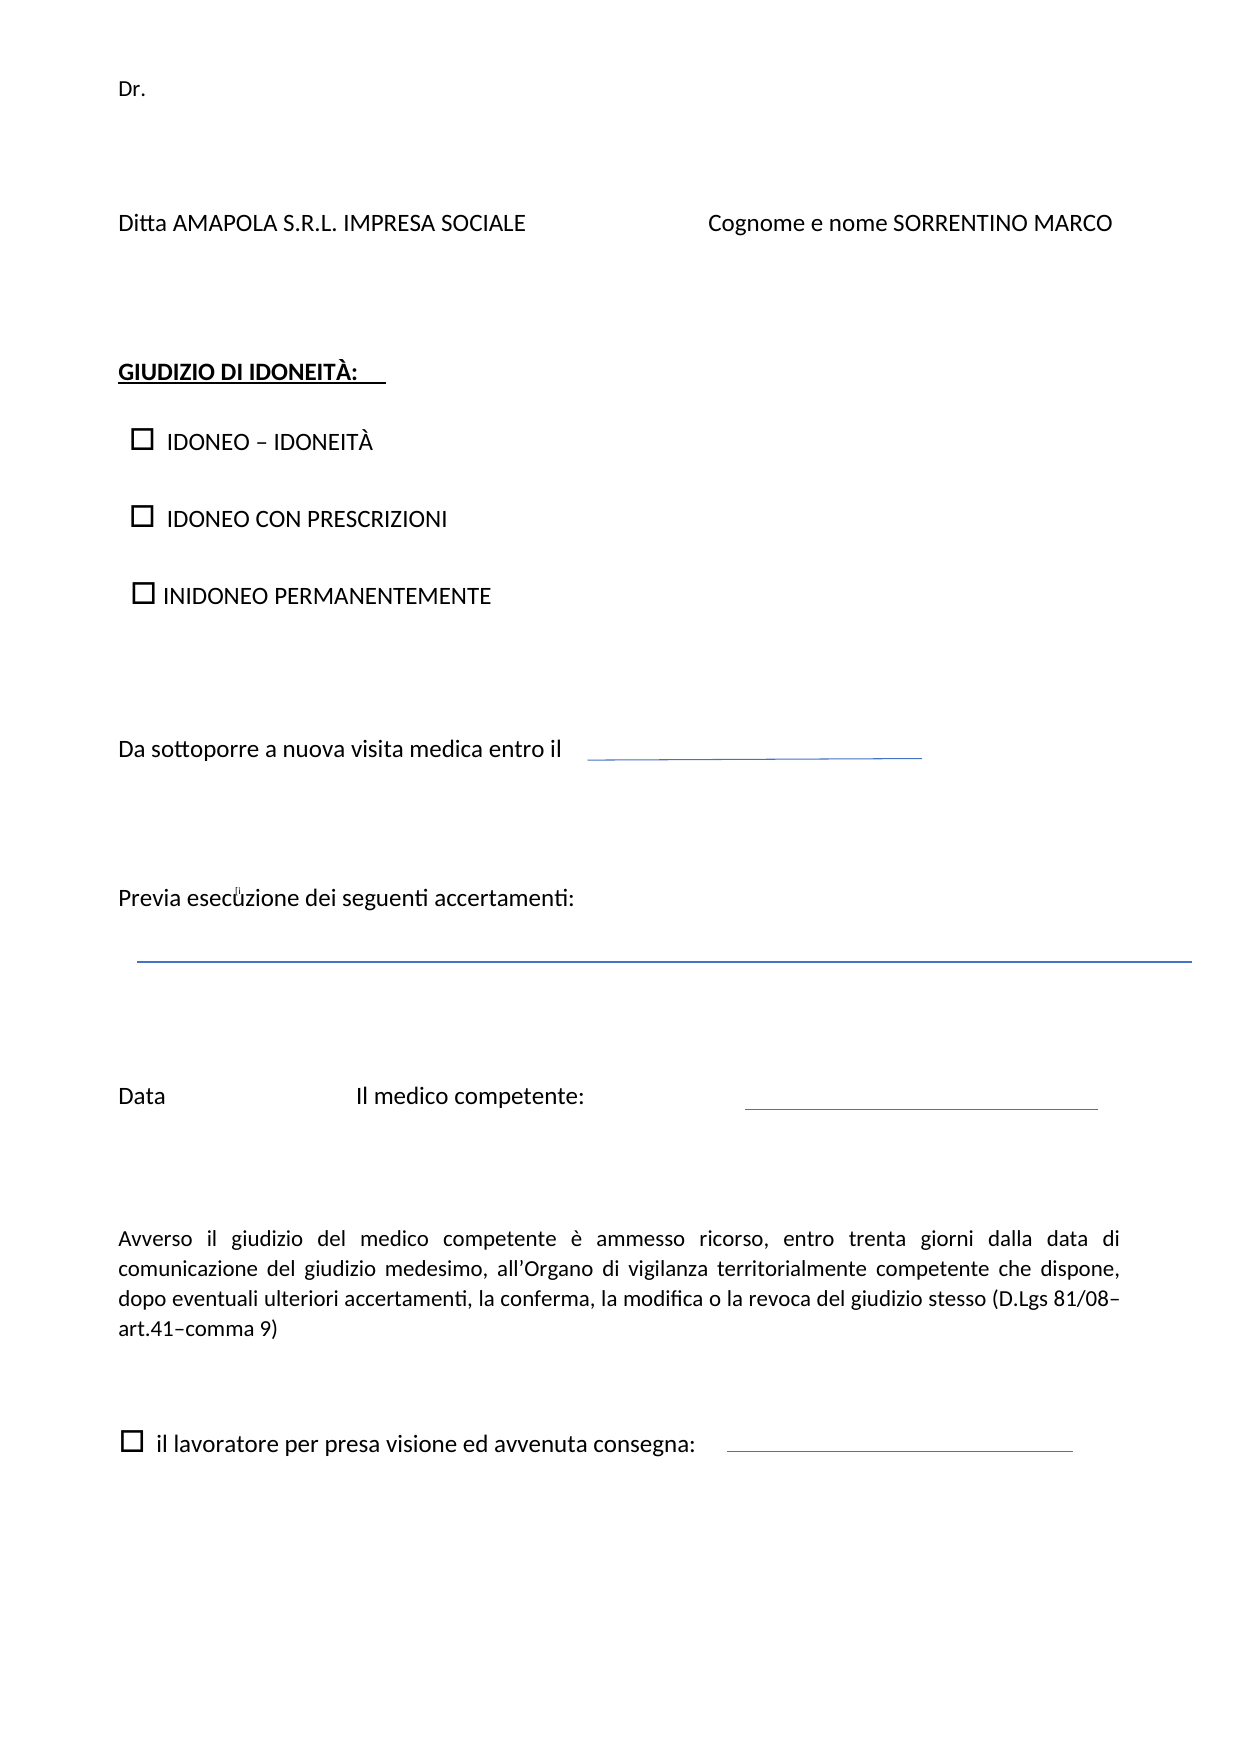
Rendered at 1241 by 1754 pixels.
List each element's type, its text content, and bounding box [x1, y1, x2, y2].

text □ IDONEO – IDONEITÀ [118, 406, 1122, 462]
text □ il lavoratore per presa visione ed avvenuta consegna: [118, 1408, 1122, 1464]
text Da sottoporre a nuova visita medica entro il [118, 733, 1122, 764]
text Previa esecuzione dei seguenti accertamenti: [118, 882, 1122, 913]
text Avverso il giudizio del medico competente è ammesso ricorso, entro trenta giorni dalla data di comunicazione del giudizio medesimo, all’Organo di vigilanza territorialmente competente che dispone, dopo eventuali ulteriori accertamenti, la conferma, la modifica o la revoca del giudizio stesso (D.Lgs 81/08–art.41–comma 9) [118, 1224, 1122, 1342]
text Data Il medico competente: [118, 1080, 1122, 1111]
text GIUDIZIO DI IDONEITÀ: [118, 356, 1122, 387]
text □ IDONEO CON PRESCRIZIONI [118, 483, 1122, 539]
text □ INIDONEO PERMANENTEMENTE [118, 560, 1122, 616]
text Ditta AMAPOLA S.R.L. IMPRESA SOCIALE Cognome e nome SORRENTINO MARCO [118, 207, 1122, 238]
